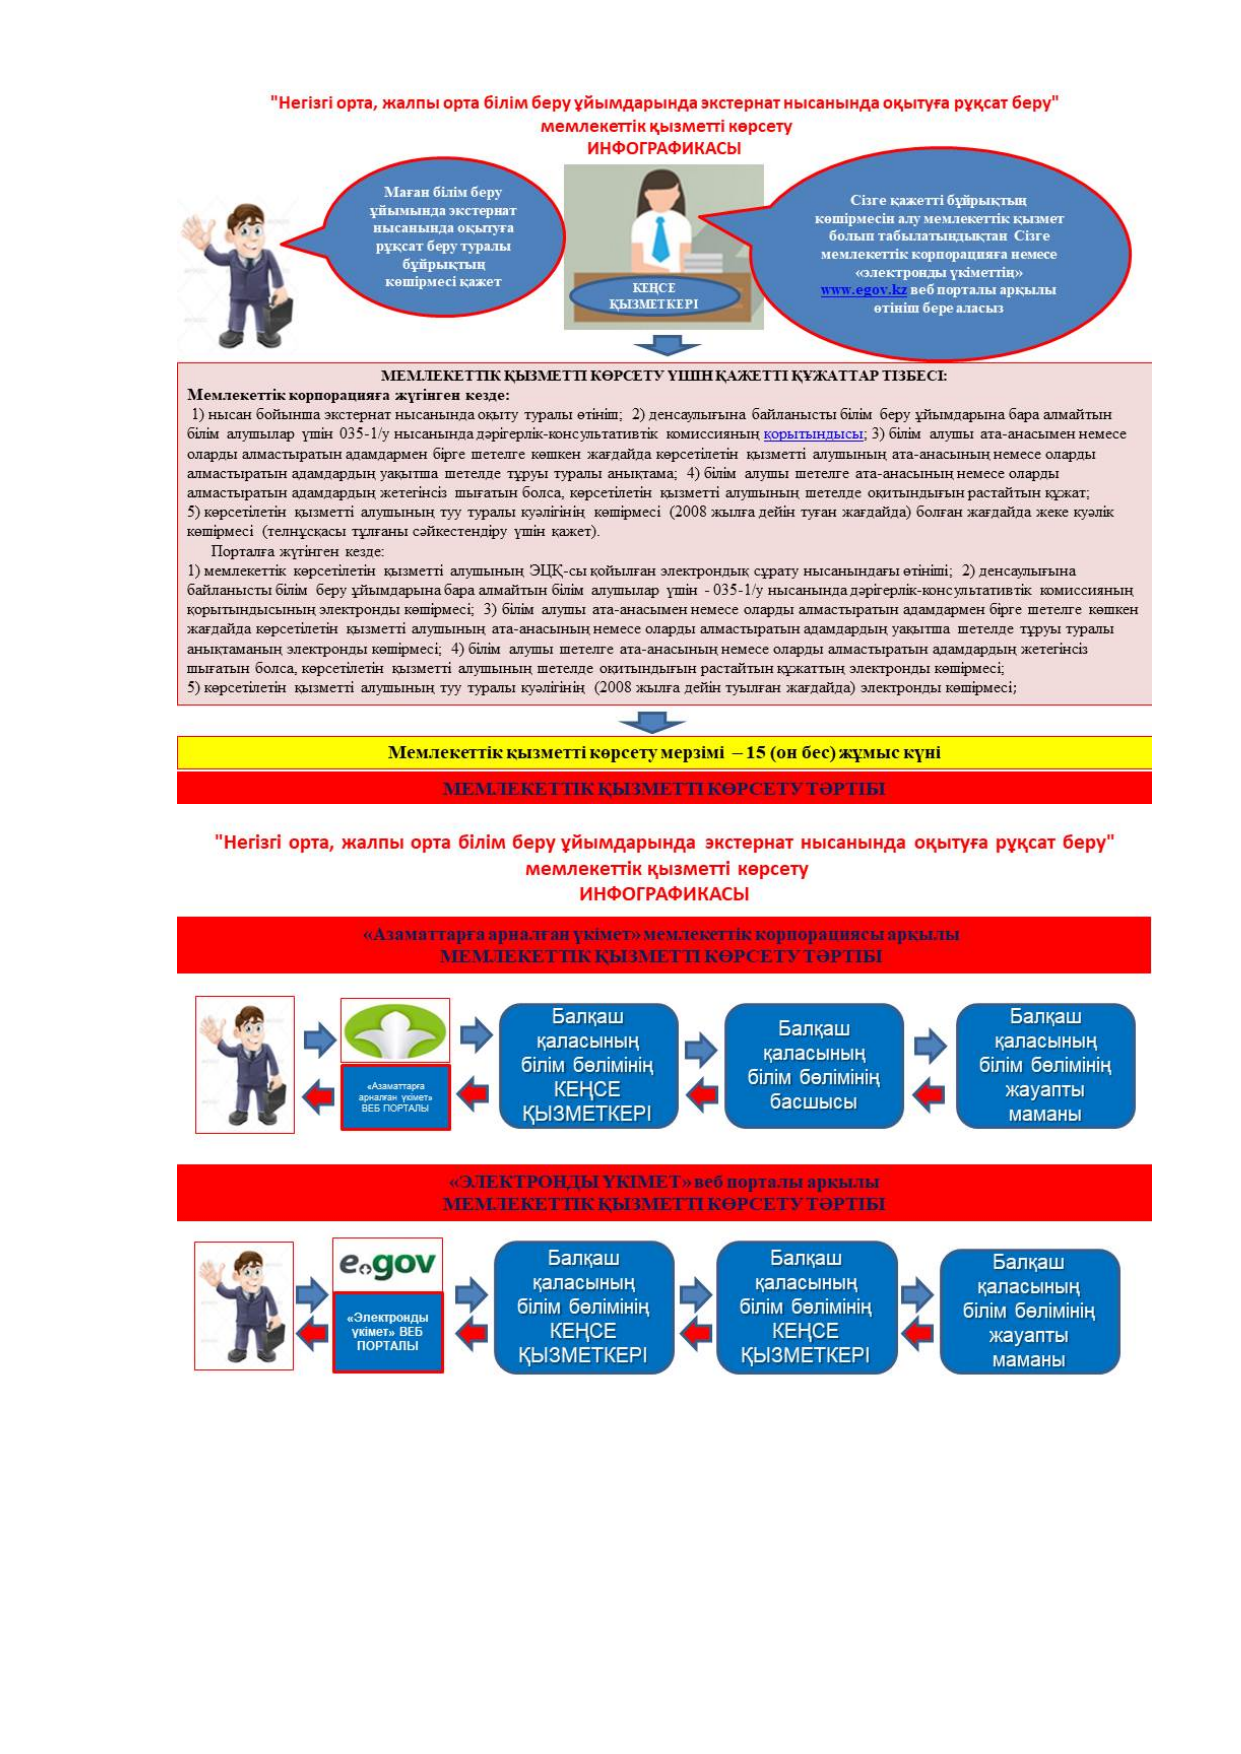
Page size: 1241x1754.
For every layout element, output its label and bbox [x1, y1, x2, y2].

picture [177, 73, 1152, 804]
picture [177, 807, 1152, 1538]
